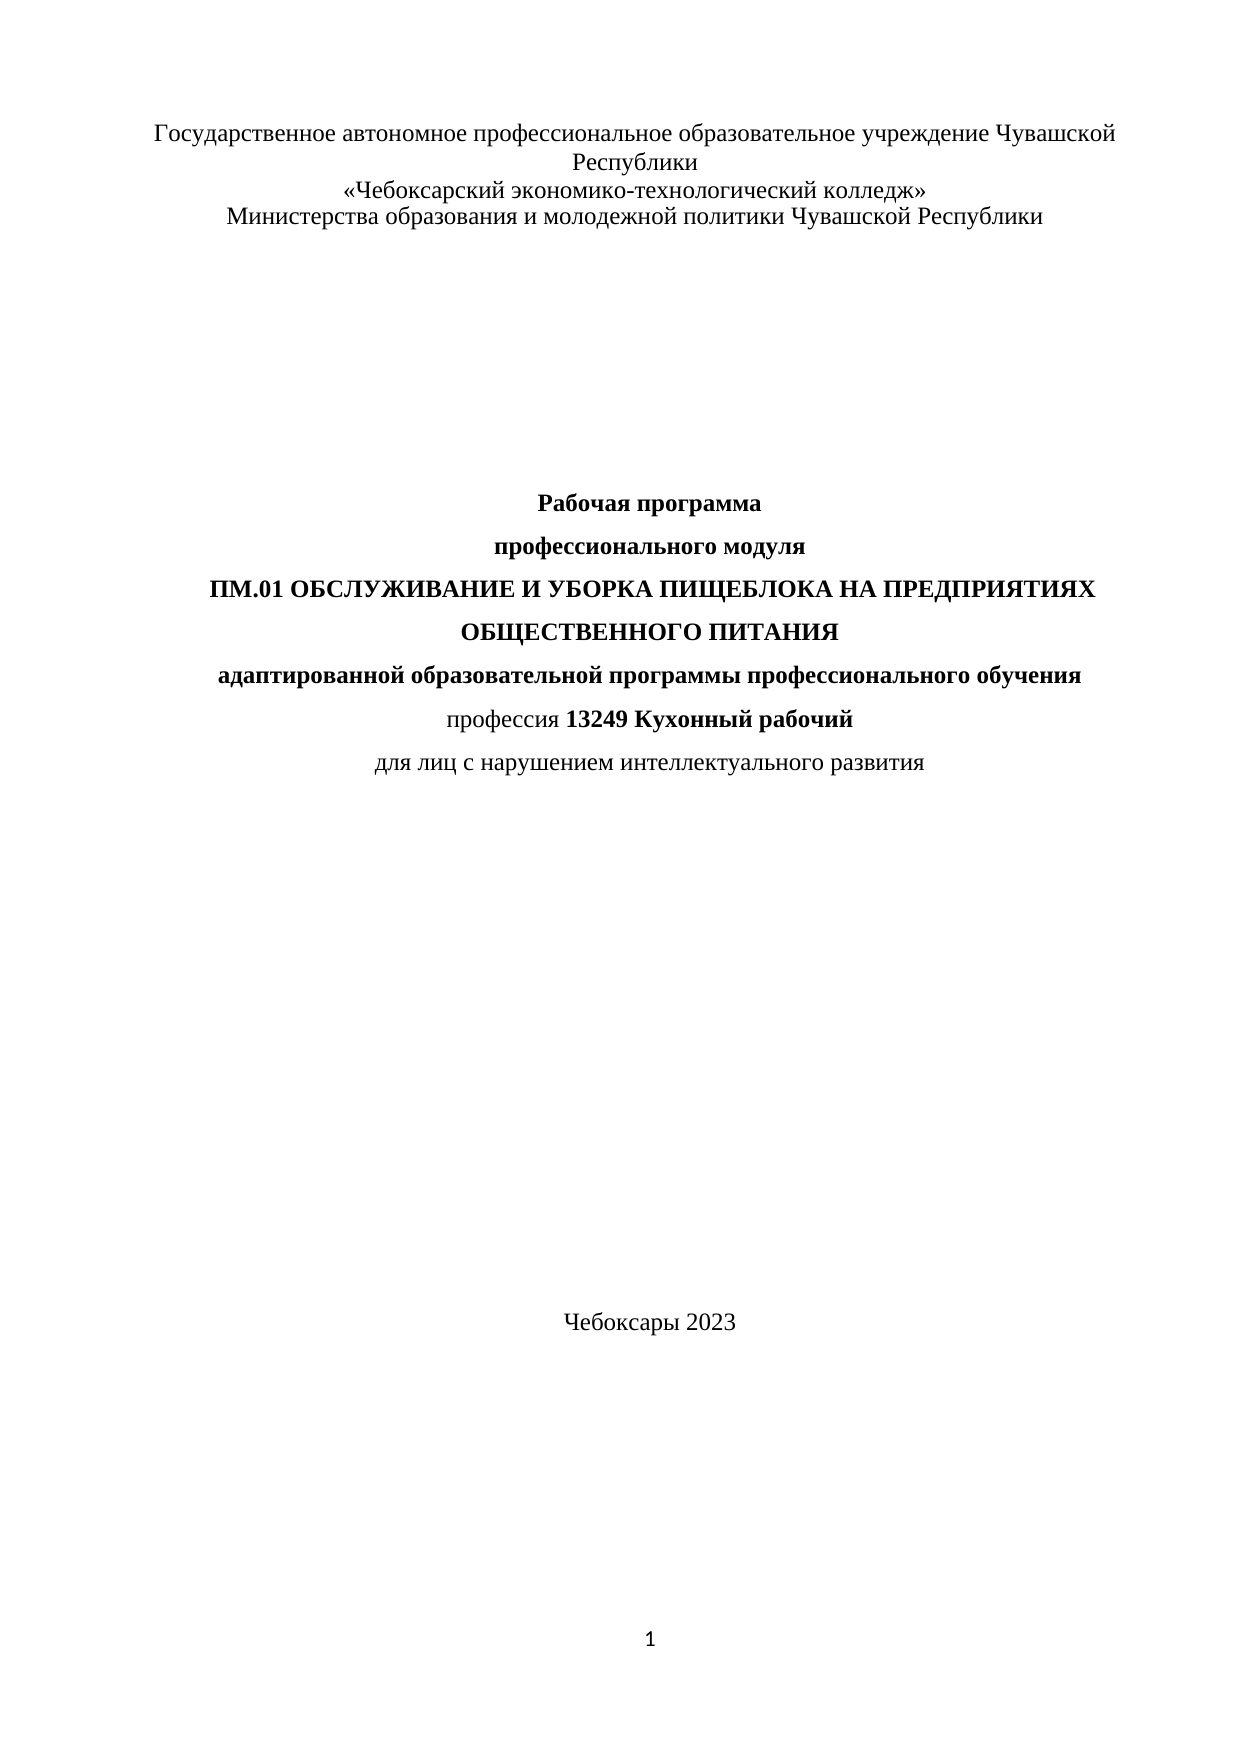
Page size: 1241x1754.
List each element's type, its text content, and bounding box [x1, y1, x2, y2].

text Государственное автономное профессиональное образовательное учреждение Чувашской Республики [118, 118, 1152, 176]
text профессия 13249 Кухонный рабочий [118, 704, 1181, 732]
text для лиц с нарушением интеллектуального развития [118, 747, 1181, 776]
text ПМ.01 ОБСЛУЖИВАНИЕ И УБОРКА ПИЩЕБЛОКА НА ПРЕДПРИЯТИЯХ ОБЩЕСТВЕННОГО ПИТАНИЯ [118, 574, 1181, 646]
text Министерства образования и молодежной политики Чувашской Республики [118, 204, 1152, 229]
text адаптированной образовательной программы профессионального обучения [118, 661, 1181, 689]
text «Чебоксарский экономико-технологический колледж» [118, 176, 1152, 204]
text профессионального модуля [118, 531, 1181, 560]
text Рабочая программа [118, 488, 1181, 517]
text Чебоксары 2023 [118, 1307, 1181, 1336]
